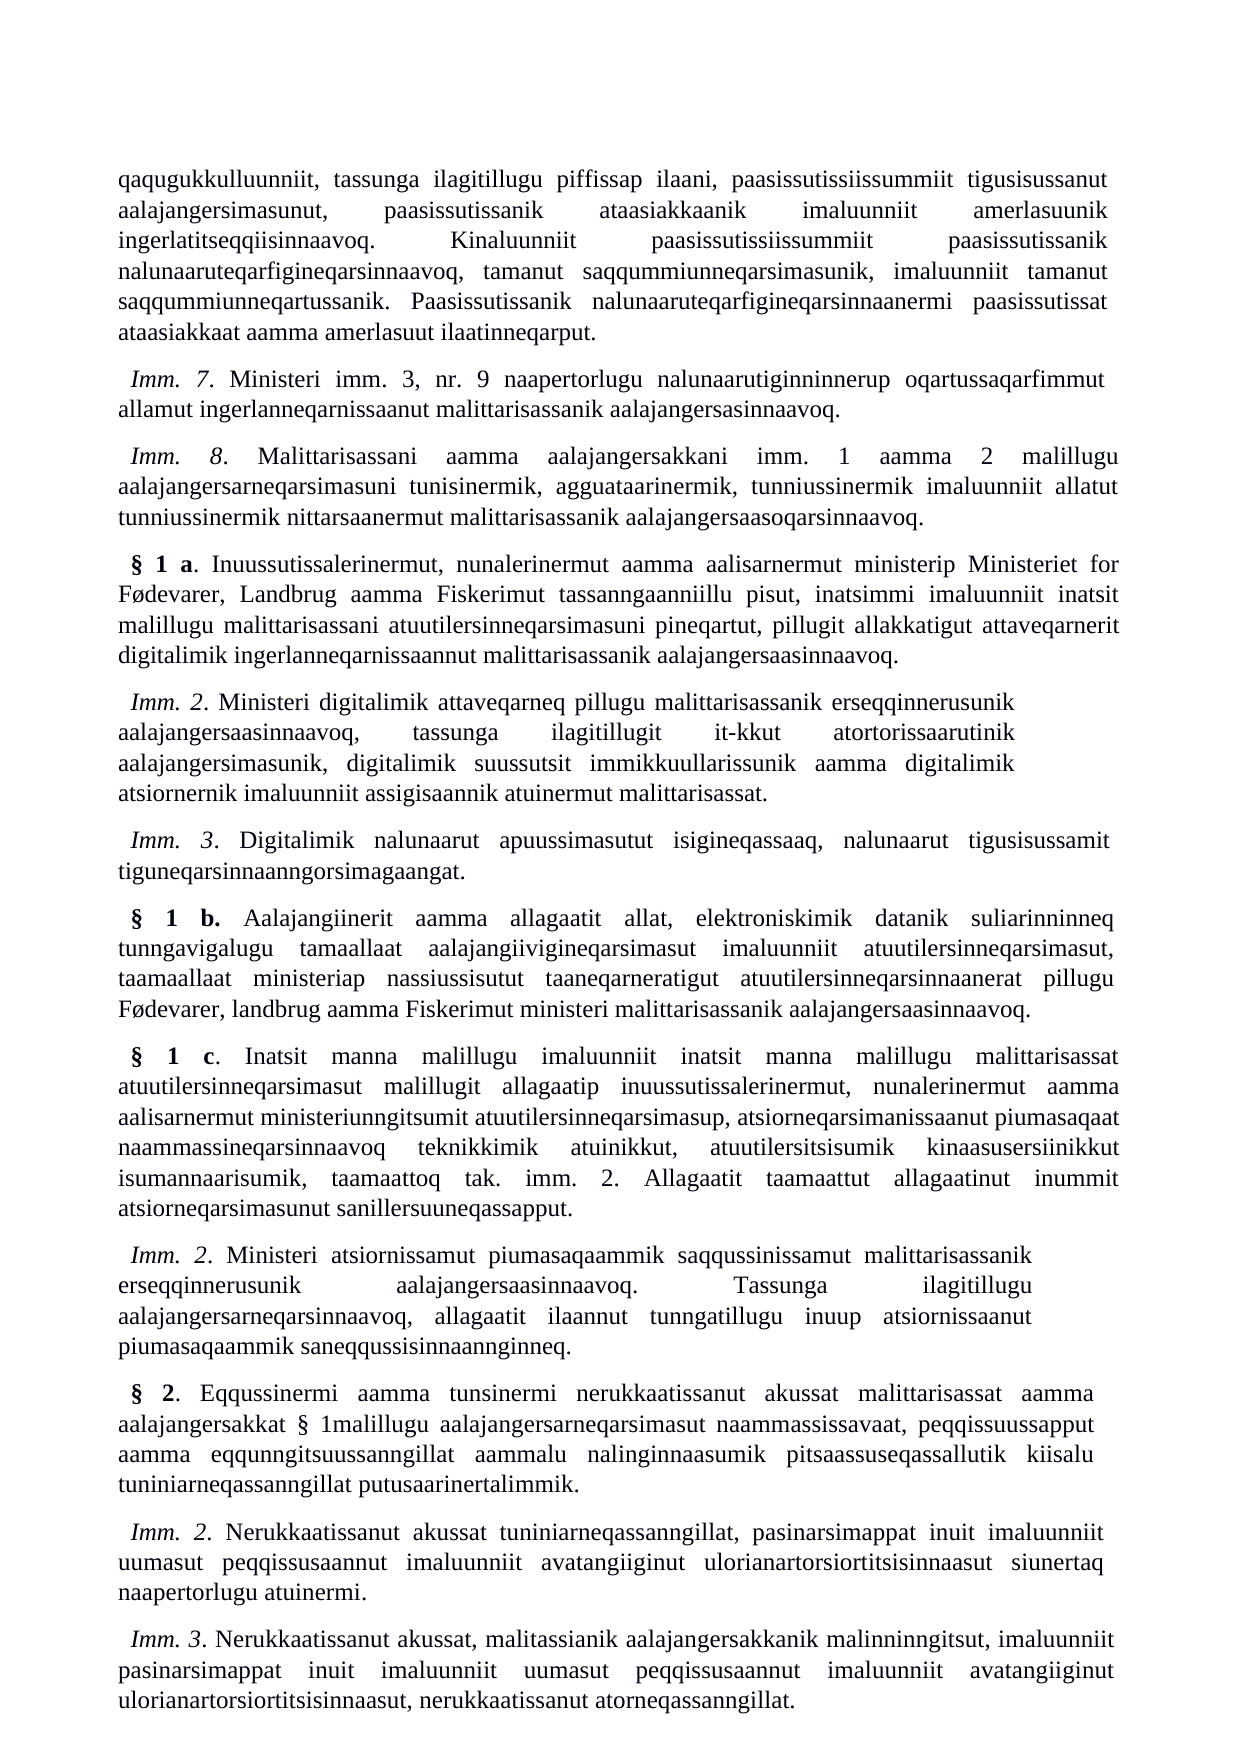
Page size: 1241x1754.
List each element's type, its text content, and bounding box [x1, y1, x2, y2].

text § 1 a. Inuussutissalerinermut, nunalerinermut aamma aalisarnermut ministerip Ministeriet for Fødevarer, Landbrug aamma Fiskerimut tassanngaanniillu pisut, inatsimmi imaluunniit inatsit malillugu malittarisassani atuutilersinneqarsimasuni pineqartut, pillugit allakkatigut attaveqarnerit digitalimik ingerlanneqarnissaannut malittarisassanik aalajangersaasinnaavoq. [118, 549, 1120, 669]
text Imm. 7. Ministeri imm. 3, nr. 9 naapertorlugu nalunaarutiginninnerup oqartussaqarfimmut allamut ingerlanneqarnissaanut malittarisassanik aalajangersasinnaavoq. [118, 364, 1106, 423]
text Imm. 3. Nerukkaatissanut akussat, malitassianik aalajangersakkanik malinninngitsut, imaluunniit pasinarsimappat inuit imaluunniit uumasut peqqissusaannut imaluunniit avatangiiginut ulorianartorsiortitsisinnaasut, nerukkaatissanut atorneqassanngillat. [118, 1624, 1116, 1714]
text § 2. Eqqussinermi aamma tunsinermi nerukkaatissanut akussat malittarisassat aamma aalajangersakkat § 1malillugu aalajangersarneqarsimasut naammassissavaat, peqqissuussapput aamma eqqunngitsuussanngillat aammalu nalinginnaasumik pitsaassuseqassallutik kiisalu tuniniarneqassanngillat putusaarinertalimmik. [118, 1378, 1096, 1498]
text Imm. 8. Malittarisassani aamma aalajangersakkani imm. 1 aamma 2 malillugu aalajangersarneqarsimasuni tunisinermik, agguataarinermik, tunniussinermik imaluunniit allatut tunniussinermik nittarsaanermut malittarisassanik aalajangersaasoqarsinnaavoq. [118, 441, 1120, 531]
text § 1 c. Inatsit manna malillugu imaluunniit inatsit manna malillugu malittarisassat atuutilersinneqarsimasut malillugit allagaatip inuussutissalerinermut, nunalerinermut aamma aalisarnermut ministeriunngitsumit atuutilersinneqarsimasup, atsiorneqarsimanissaanut piumasaqaat naammassineqarsinnaavoq teknikkimik atuinikkut, atuutilersitsisumik kinaasusersiinikkut isumannaarisumik, taamaattoq tak. imm. 2. Allagaatit taamaattut allagaatinut inummit atsiorneqarsimasunut sanillersuuneqassapput. [118, 1041, 1120, 1222]
text Imm. 2. Ministeri digitalimik attaveqarneq pillugu malittarisassanik erseqqinnerusunik aalajangersaasinnaavoq, tassunga ilagitillugit it-kkut atortorissaarutinik aalajangersimasunik, digitalimik suussutsit immikkuullarissunik aamma digitalimik atsiornernik imaluunniit assigisaannik atuinermut malittarisassat. [118, 687, 1015, 807]
text § 1 b. Aalajangiinerit aamma allagaatit allat, elektroniskimik datanik suliarinninneq tunngavigalugu tamaallaat aalajangiivigineqarsimasut imaluunniit atuutilersinneqarsimasut, taamaallaat ministeriap nassiussisutut taaneqarneratigut atuutilersinneqarsinnaanerat pillugu Fødevarer, landbrug aamma Fiskerimut ministeri malittarisassanik aalajangersaasinnaavoq. [118, 903, 1114, 1023]
text Imm. 3. Digitalimik nalunaarut apuussimasutut isigineqassaaq, nalunaarut tigusisussamit tiguneqarsinnaanngorsimagaangat. [118, 825, 1110, 884]
text Imm. 2. Ministeri atsiornissamut piumasaqaammik saqqussinissamut malittarisassanik erseqqinnerusunik aalajangersaasinnaavoq. Tassunga ilagitillugu aalajangersarneqarsinnaavoq, allagaatit ilaannut tunngatillugu inuup atsiornissaanut piumasaqaammik saneqqussisinnaannginneq. [118, 1240, 1032, 1360]
text Imm. 2. Nerukkaatissanut akussat tuniniarneqassanngillat, pasinarsimappat inuit imaluunniit uumasut peqqissusaannut imaluunniit avatangiiginut ulorianartorsiortitsisinnaasut siunertaq naapertorlugu atuinermi. [118, 1517, 1106, 1606]
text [118, 164, 1108, 345]
